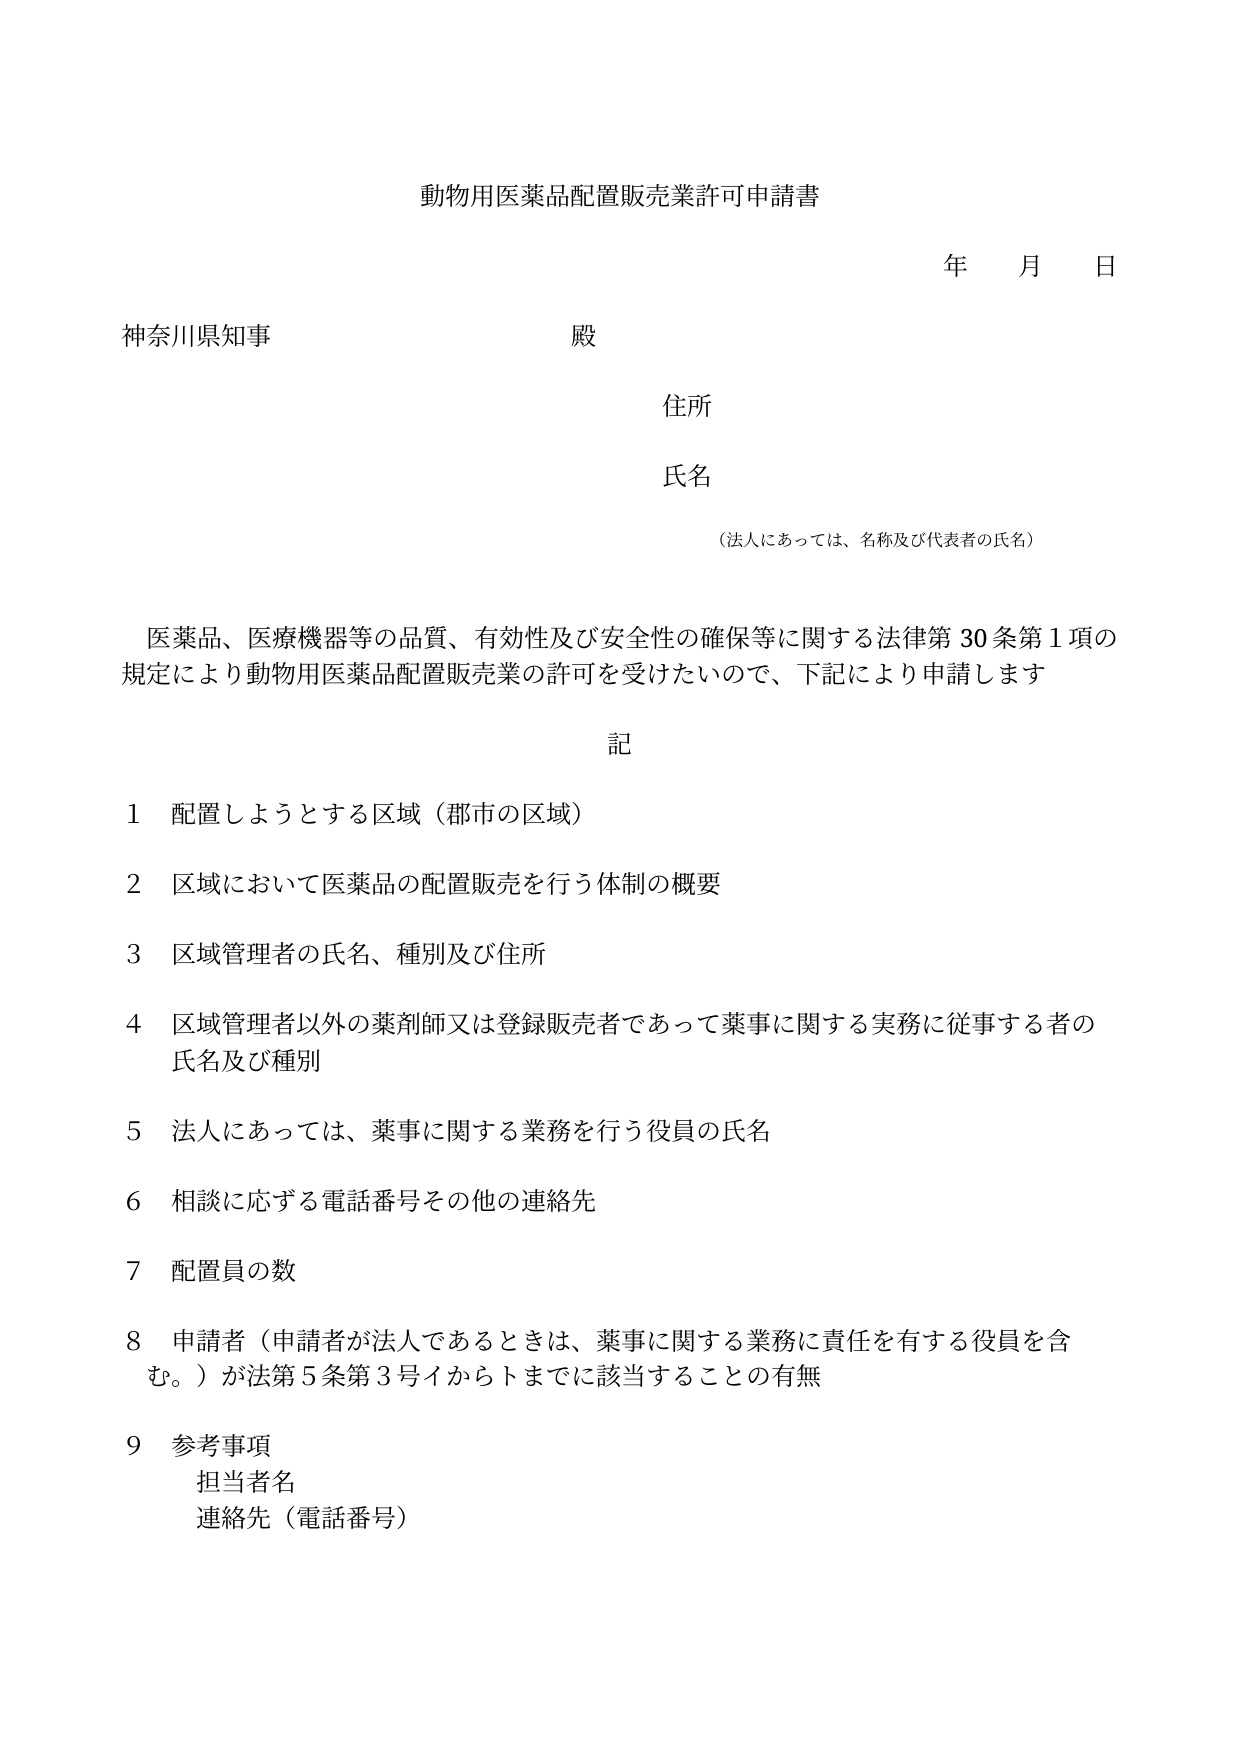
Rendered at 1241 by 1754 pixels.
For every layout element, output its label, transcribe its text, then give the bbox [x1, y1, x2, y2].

text 氏名 [662, 457, 1118, 493]
text 記 [122, 725, 1118, 761]
text 医薬品、医療機器等の品質、有効性及び安全性の確保等に関する法律第30条第１項の規定により動物用医薬品配置販売業の許可を受けたいので、下記により申請します [122, 619, 1118, 691]
text １ 配置しようとする区域（郡市の区域） [122, 795, 1118, 831]
text 年 月 日 [122, 247, 1118, 283]
text 担当者名 [122, 1463, 1118, 1499]
text ９ 参考事項 [122, 1427, 1118, 1463]
text ６ 相談に応ずる電話番号その他の連絡先 [122, 1181, 1118, 1217]
text 連絡先（電話番号） [122, 1499, 1118, 1535]
text ４ 区域管理者以外の薬剤師又は登録販売者であって薬事に関する実務に従事する者の氏名及び種別 [122, 1005, 1118, 1077]
text ７ 配置員の数 [122, 1251, 1118, 1287]
text 動物用医薬品配置販売業許可申請書 [122, 177, 1118, 213]
text ３ 区域管理者の氏名、種別及び住所 [122, 935, 1118, 971]
text ８ 申請者（申請者が法人であるときは、薬事に関する業務に責任を有する役員を含む。）が法第５条第３号イからトまでに該当することの有無 [122, 1321, 1118, 1393]
text ２ 区域において医薬品の配置販売を行う体制の概要 [122, 865, 1118, 901]
text ５ 法人にあっては、薬事に関する業務を行う役員の氏名 [122, 1111, 1118, 1147]
text 神奈川県知事 殿 [122, 317, 1118, 353]
text （法人にあっては、名称及び代表者の氏名） [476, 527, 1118, 551]
text 住所 [662, 387, 1118, 423]
